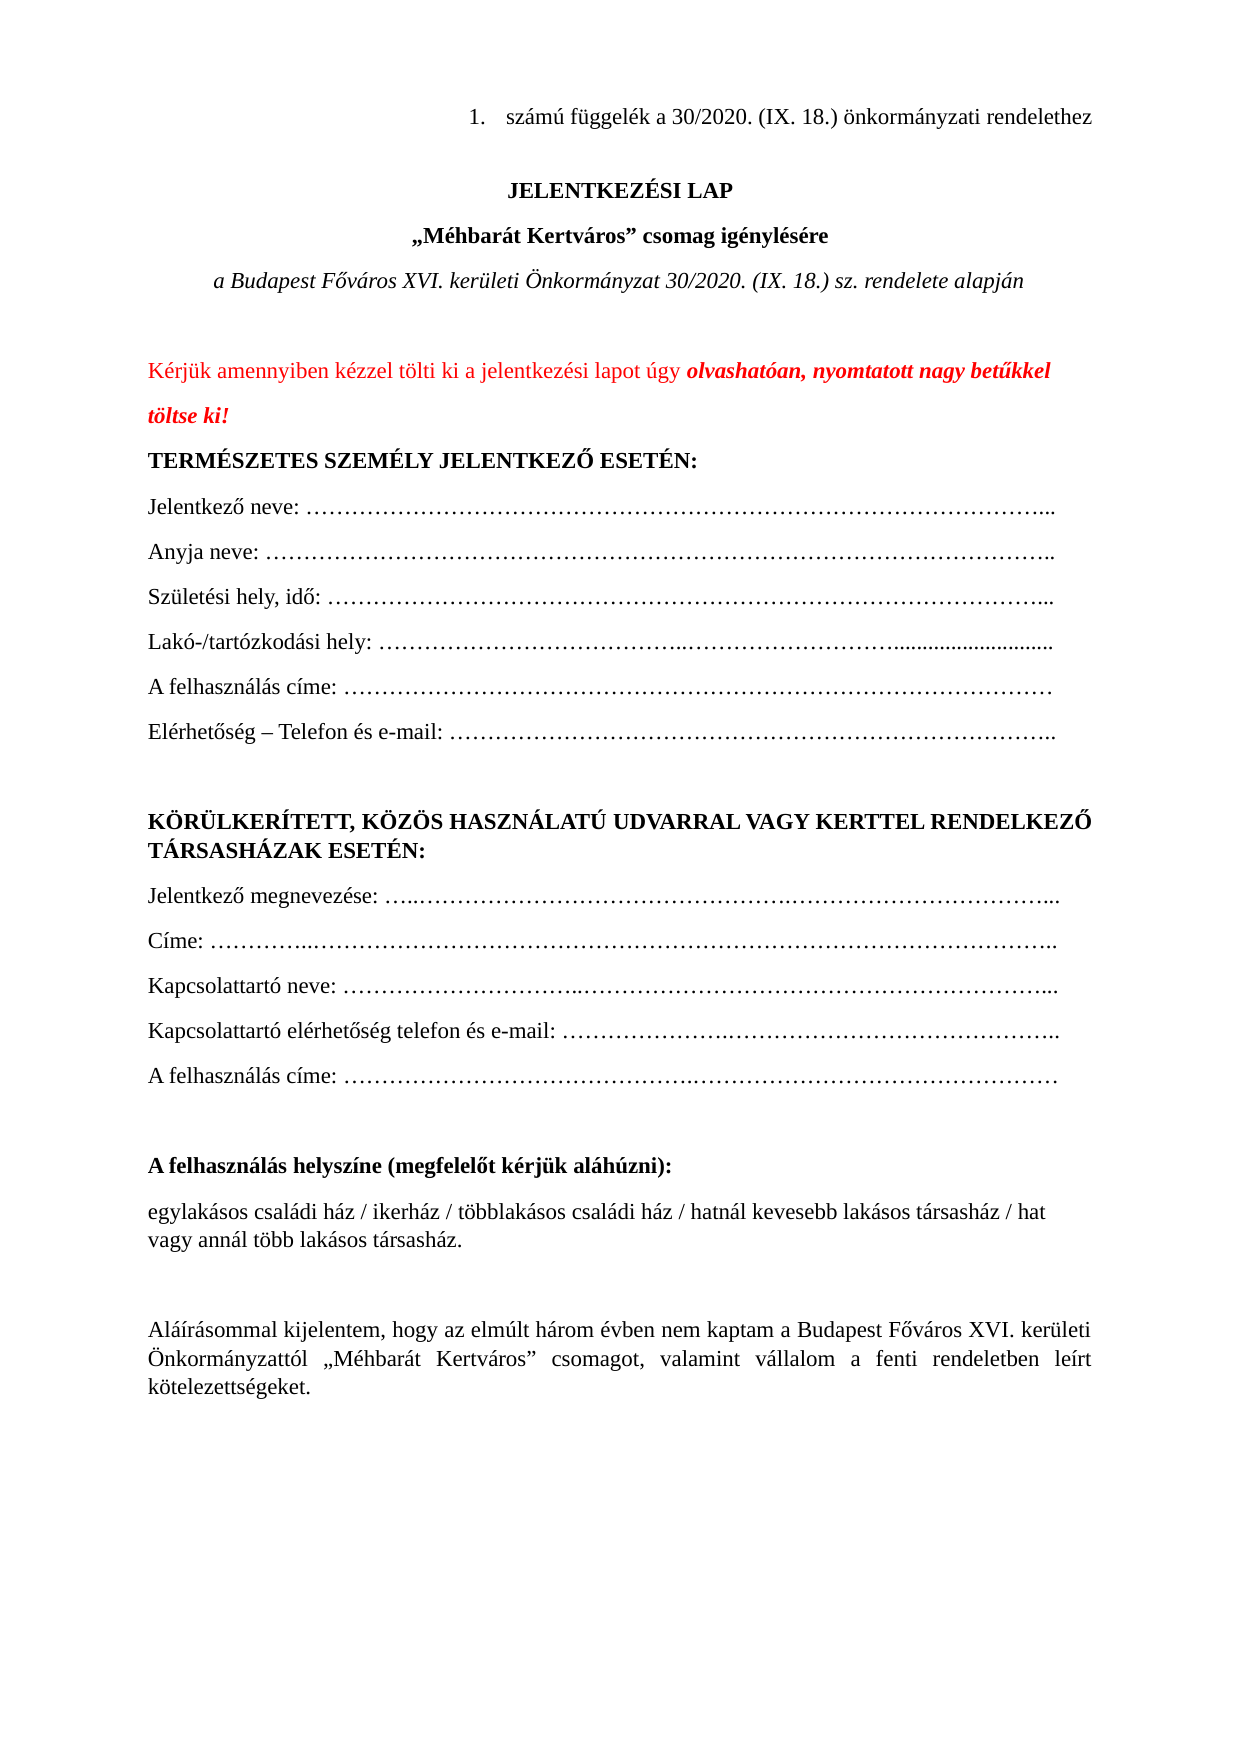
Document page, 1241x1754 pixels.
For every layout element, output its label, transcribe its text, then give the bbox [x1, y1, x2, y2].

text Lakó-/tartózkodási hely: …………………………………..………………………............................ [148, 628, 1093, 654]
text JELENTKEZÉSI LAP [148, 177, 1093, 203]
text Címe: …………..…………………………………………………………………………………….. [148, 927, 1093, 953]
text A felhasználás címe: ………………………………………………………………………………… [148, 673, 1093, 699]
list számú függelék a 30/2020. (IX. 18.) önkormányzati rendelethez [185, 103, 1093, 130]
text Születési hely, idő: …………………………………………………………………………………... [148, 583, 1093, 609]
text Kapcsolattartó neve: …………………………..……………………………………………………... [148, 972, 1093, 998]
text töltse ki! [148, 402, 1093, 429]
text Kapcsolattartó elérhetőség telefon és e-mail: ………………….…………………………………….. [148, 1017, 1093, 1044]
text Anyja neve: ………………………………………………………………………………………….. [148, 538, 1093, 564]
text A felhasználás helyszíne (megfelelőt kérjük aláhúzni): [148, 1153, 1093, 1179]
text Jelentkező megnevezése: …..………………………………………….……………………………... [148, 882, 1093, 908]
text KÖRÜLKERÍTETT, KÖZÖS HASZNÁLATÚ UDVARRAL VAGY KERTTEL RENDELKEZŐ TÁRSASHÁZAK ESETÉN: [148, 808, 1093, 863]
text Kérjük amennyiben kézzel tölti ki a jelentkezési lapot úgy olvashatóan, nyomtatott nagy betűkkel [148, 357, 1093, 384]
text a Budapest Főváros XVI. kerületi Önkormányzat 30/2020. (IX. 18.) sz. rendelete alapján [148, 267, 1093, 293]
text egylakásos családi ház / ikerház / többlakásos családi ház / hatnál kevesebb lakásos társasház / hat vagy annál több lakásos társasház. [148, 1198, 1093, 1252]
text „Méhbarát Kertváros” csomag igénylésére [148, 222, 1093, 248]
text A felhasználás címe: ……………………………………….………………………………………… [148, 1062, 1093, 1089]
text TERMÉSZETES SZEMÉLY JELENTKEZŐ ESETÉN: [148, 448, 1093, 474]
text Aláírásommal kijelentem, hogy az elmúlt három évben nem kaptam a Budapest Főváros XVI. kerületi Önkormányzattól „Méhbarát Kertváros” csomagot, valamint vállalom a fenti rendeletben leírt kötelezettségeket. [148, 1316, 1093, 1399]
text Elérhetőség – Telefon és e-mail: …………………………………………………………………….. [148, 718, 1093, 744]
text Jelentkező neve: ……………………………………………………………………………………... [148, 493, 1093, 519]
